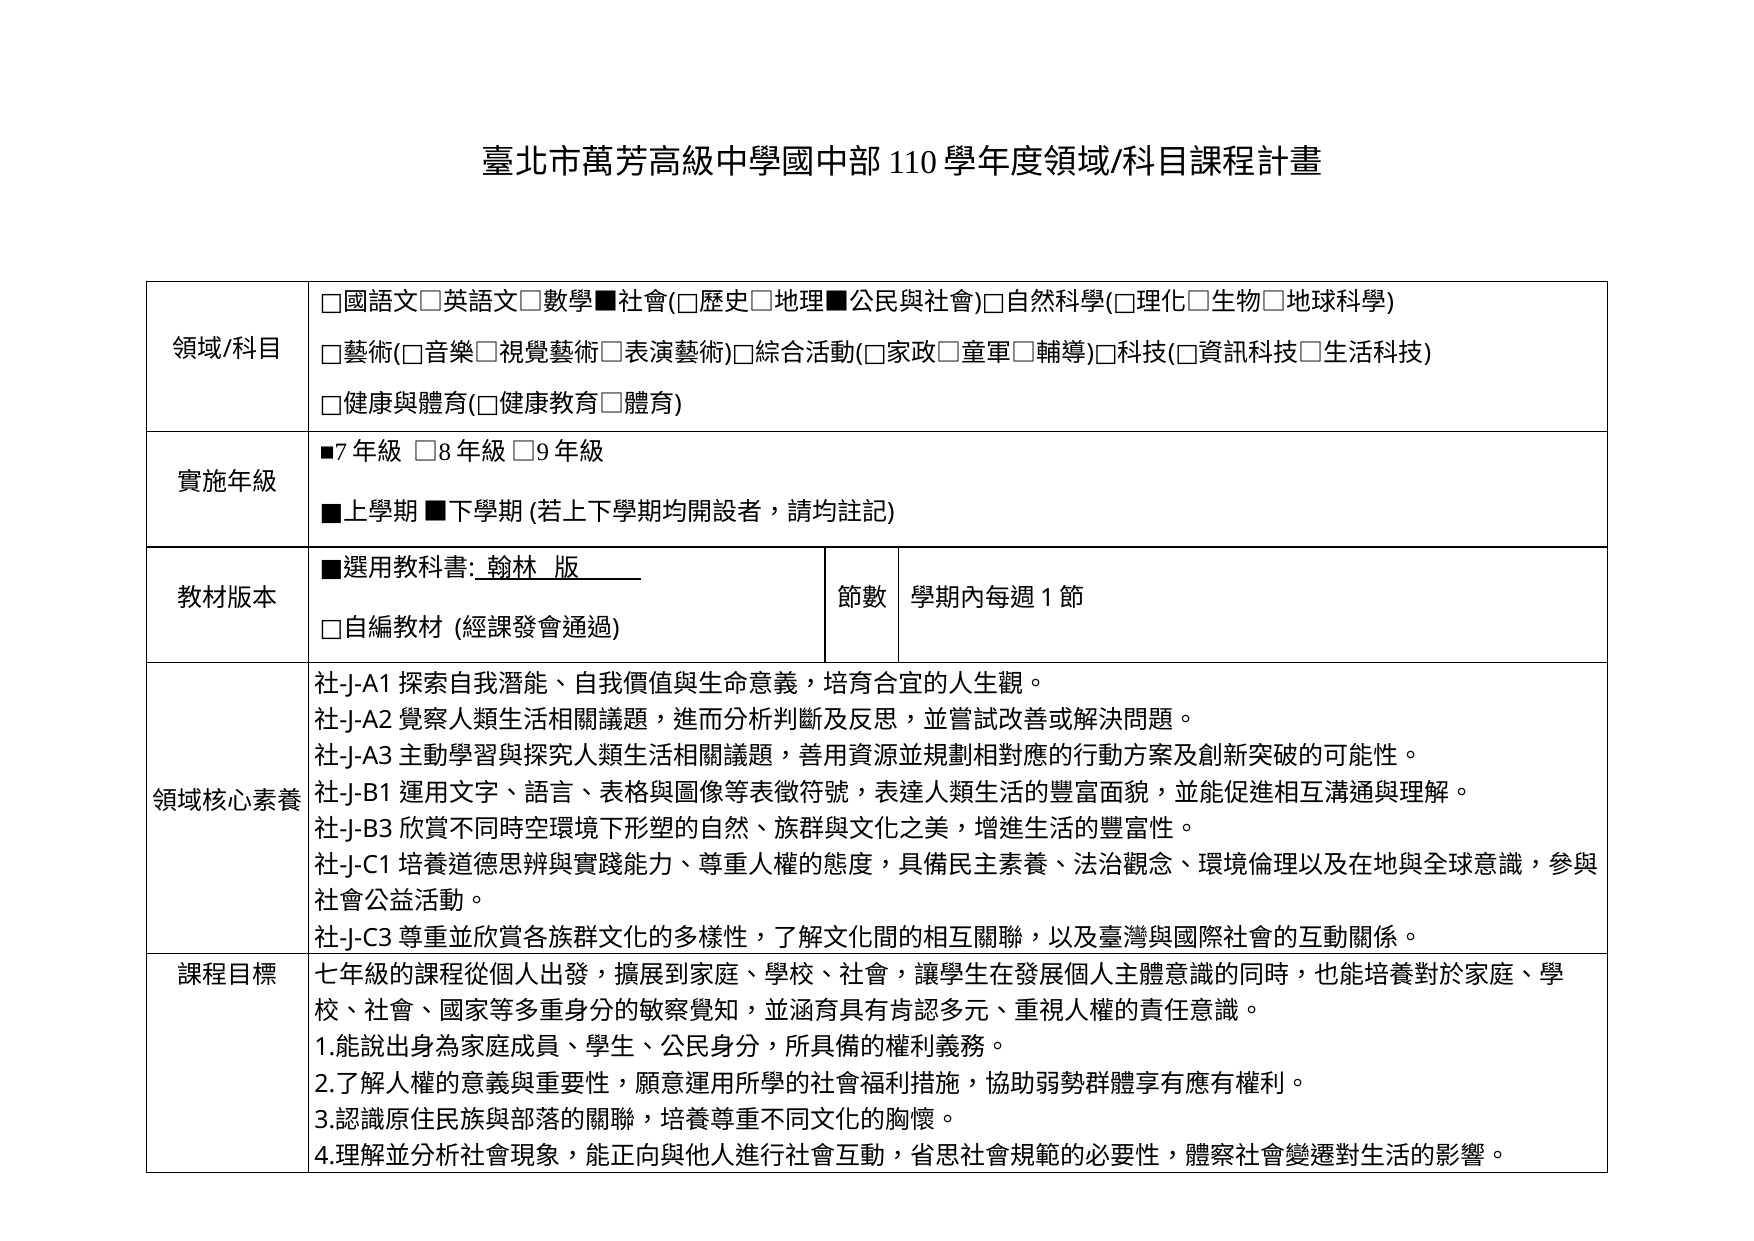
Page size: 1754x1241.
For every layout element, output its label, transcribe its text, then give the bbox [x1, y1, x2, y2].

table_cell 領域核心素養 [147, 663, 308, 953]
table_cell 教材版本 [147, 548, 308, 662]
text 臺北市萬芳高級中學國中部110學年度領域/科目課程計畫 [109, 134, 1695, 183]
table_cell ■選用教科書: 翰林 版 □自編教材 (經課發會通過) [309, 548, 824, 662]
table_cell 節數 [826, 548, 898, 662]
table_header 領域/科目 [147, 282, 308, 431]
table_header □國語文□英語文□數學■社會(□歷史□地理■公民與社會)□自然科學(□理化□生物□地球科學) □藝術(□音樂□視覺藝術□表演藝術)□綜合活動(□家政□童軍□輔導)□科技(□資訊科技□生活科技) □健康與體育(□健康教育□體育) [309, 282, 1607, 431]
table_cell 社-J-A1 探索自我潛能、自我價值與生命意義，培育合宜的人生觀。 社-J-A2 覺察人類生活相關議題，進而分析判斷及反思，並嘗試改善或解決問題。 社-J-A3 主動學習與探究人類生活相關議題，善用資源並規劃相對應的行動方案及創新突破的可能性。 社-J-B1 運用文字、語言、表格與圖像等表徵符號，表達人類生活的豐富面貌，並能促進相互溝通與理解。 社-J-B3 欣賞不同時空環境下形塑的自然、族群與文化之美，增進生活的豐富性。 社-J-C1 培養道德思辨與實踐能力、尊重人權的態度，具備民主素養、法治觀念、環境倫理以及在地與全球意識，參與社會公益活動。 社-J-C3 尊重並欣賞各族群文化的多樣性，了解文化間的相互關聯，以及臺灣與國際社會的互動關係。 [309, 663, 1607, 953]
table_cell 實施年級 [147, 432, 308, 546]
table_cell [309, 954, 1607, 1172]
table_cell 課程目標 [147, 954, 308, 1172]
table_cell 學期內每週1節 [899, 548, 1607, 662]
table_cell ■7年級 □8年級 □9年級 ■上學期 ■下學期 (若上下學期均開設者，請均註記) [309, 432, 1607, 546]
